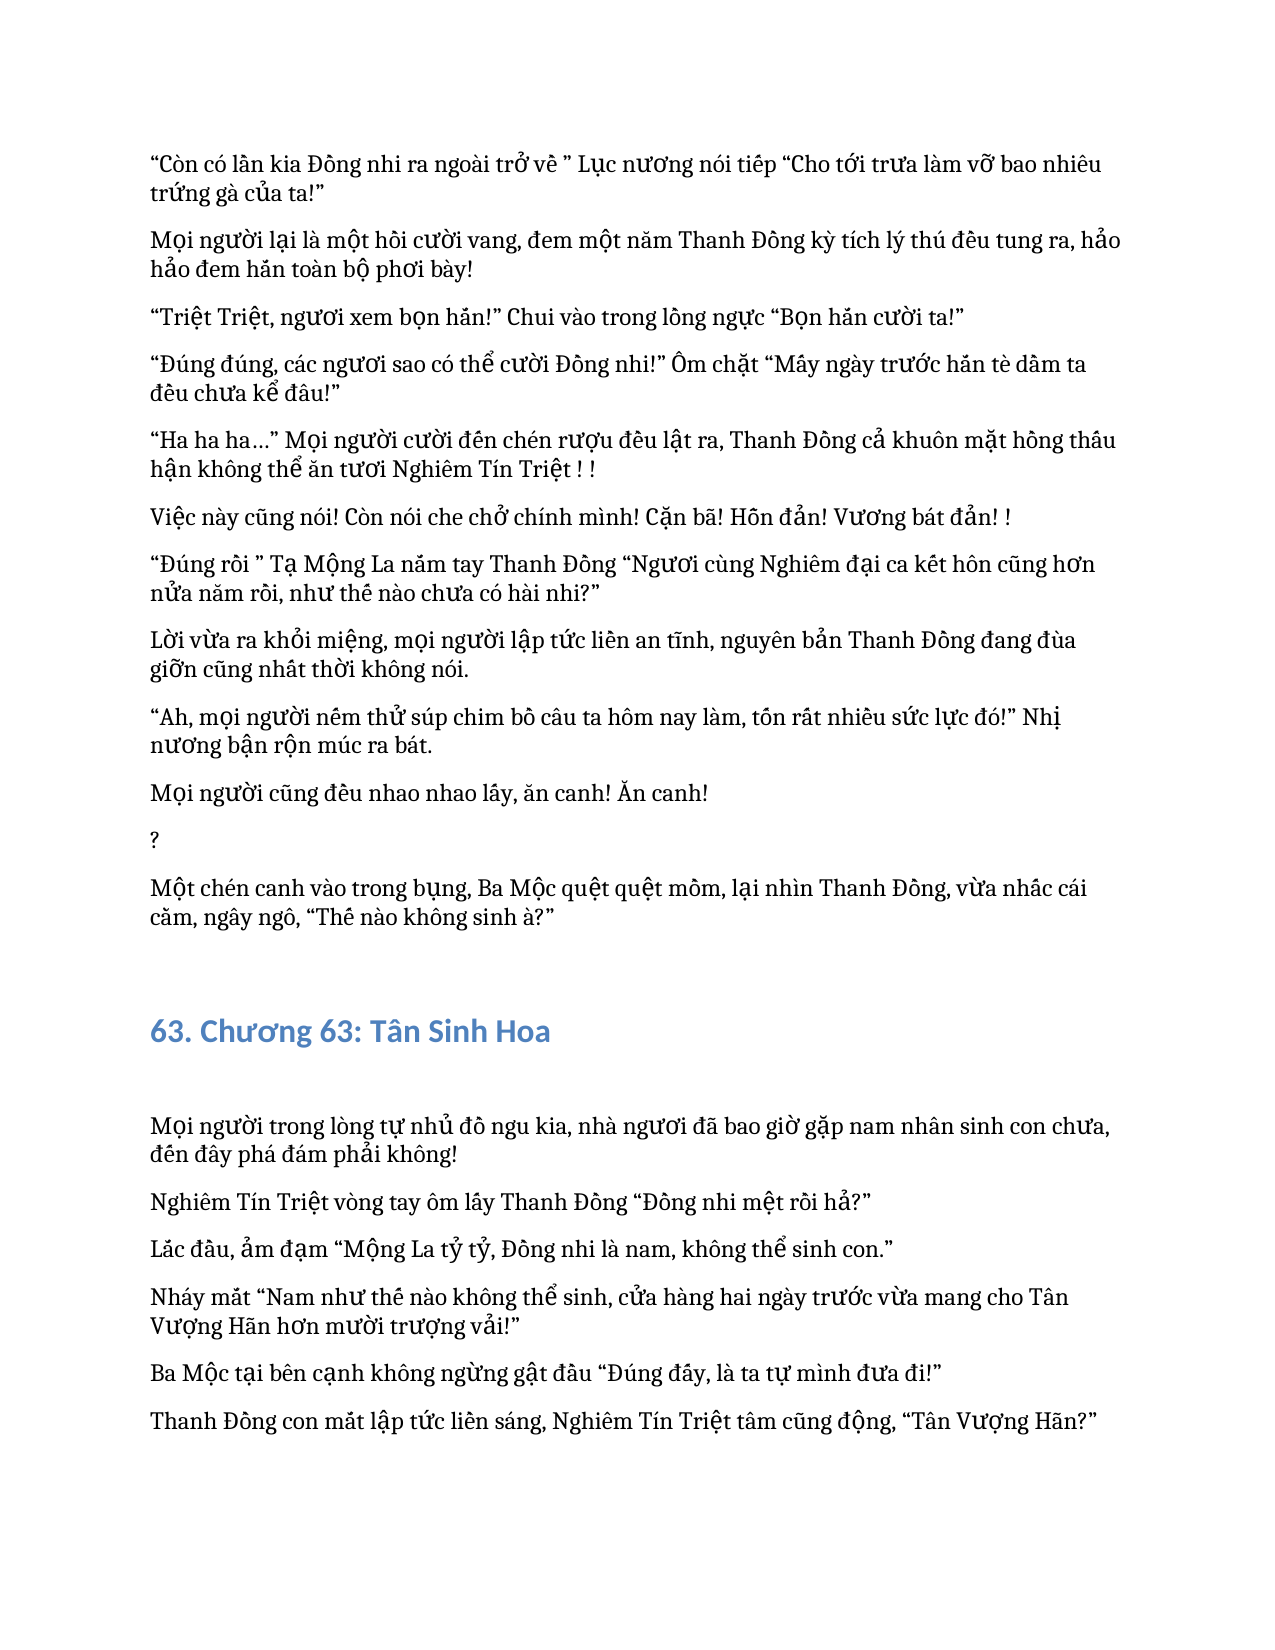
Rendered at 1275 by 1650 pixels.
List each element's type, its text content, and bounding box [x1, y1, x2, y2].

text Mọi người cũng đều nhao nhao lấy, ăn canh! Ăn canh! [150, 779, 1125, 807]
text Mọi người lại là một hồi cười vang, đem một năm Thanh Đồng kỳ tích lý thú đều tung ra, hảo hảo đem hắn toàn bộ phơi bày! [150, 226, 1125, 284]
text ? [150, 826, 1125, 855]
text “Ha ha ha…” Mọi người cười đến chén rượu đều lật ra, Thanh Đồng cả khuôn mặt hồng thấu hận không thể ăn tươi Nghiêm Tín Triệt ! ! [150, 426, 1125, 484]
text “Ah, mọi người nếm thử súp chim bồ câu ta hôm nay làm, tốn rất nhiều sức lực đó!” Nhị nương bận rộn múc ra bát. [150, 702, 1125, 760]
text “Đúng rồi ” Tạ Mộng La nắm tay Thanh Đồng “Ngươi cùng Nghiêm đại ca kết hôn cũng hơn nửa năm rồi, như thế nào chưa có hài nhi?” [150, 550, 1125, 607]
text Lắc đầu, ảm đạm “Mộng La tỷ tỷ, Đồng nhi là nam, không thể sinh con.” [150, 1235, 1125, 1264]
text Nháy mắt “Nam như thế nào không thể sinh, cửa hàng hai ngày trước vừa mang cho Tân Vượng Hãn hơn mười trượng vải!” [150, 1283, 1125, 1340]
text Nghiêm Tín Triệt vòng tay ôm lấy Thanh Đồng “Đồng nhi mệt rồi hả?” [150, 1188, 1125, 1217]
text Một chén canh vào trong bụng, Ba Mộc quệt quệt mồm, lại nhìn Thanh Đồng, vừa nhấc cái cằm, ngây ngô, “Thế nào không sinh à?” [150, 874, 1125, 989]
text “Triệt Triệt, ngươi xem bọn hắn!” Chui vào trong lồng ngực “Bọn hắn cười ta!” [150, 302, 1125, 331]
text Việc này cũng nói! Còn nói che chở chính mình! Cặn bã! Hỗn đản! Vương bát đản! ! [150, 502, 1125, 531]
text Mọi người trong lòng tự nhủ đồ ngu kia, nhà ngươi đã bao giờ gặp nam nhân sinh con chưa, đến đây phá đám phải không! [150, 1054, 1125, 1169]
text “Còn có lần kia Đồng nhi ra ngoài trở về ” Lục nương nói tiếp “Cho tới trưa làm vỡ bao nhiêu trứng gà của ta!” [150, 150, 1125, 207]
text Ba Mộc tại bên cạnh không ngừng gật đầu “Đúng đấy, là ta tự mình đưa đi!” [150, 1359, 1125, 1388]
text “Đúng đúng, các ngươi sao có thể cười Đồng nhi!” Ôm chặt “Mấy ngày trước hắn tè dầm ta đều chưa kể đâu!” [150, 350, 1125, 407]
subtitle 63. Chương 63: Tân Sinh Hoa [150, 1009, 1125, 1050]
text Thanh Đồng con mắt lập tức liền sáng, Nghiêm Tín Triệt tâm cũng động, “Tân Vượng Hãn?” [150, 1407, 1125, 1435]
text Lời vừa ra khỏi miệng, mọi người lập tức liền an tĩnh, nguyên bản Thanh Đồng đang đùa giỡn cũng nhất thời không nói. [150, 626, 1125, 684]
